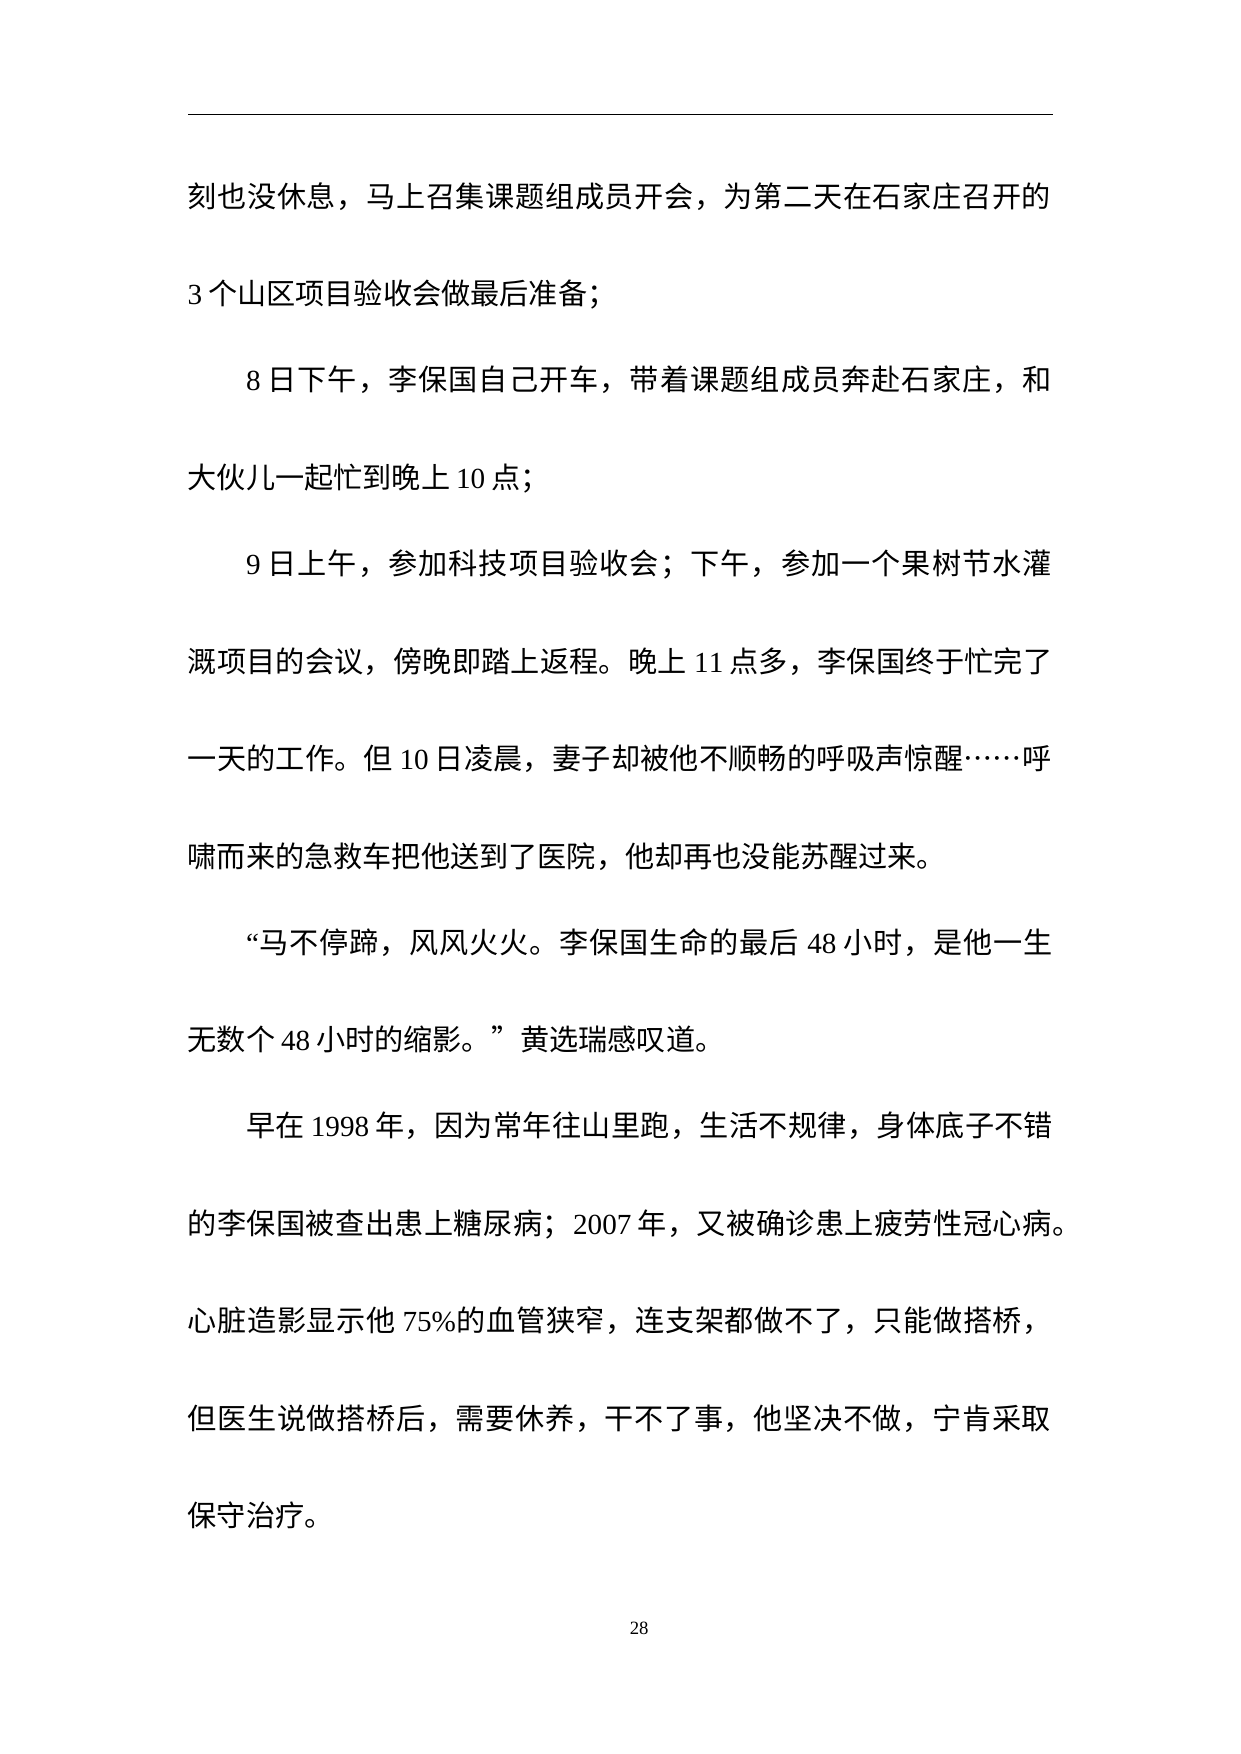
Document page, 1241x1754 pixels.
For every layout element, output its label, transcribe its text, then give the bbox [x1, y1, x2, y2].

text 早在1998年，因为常年往山里跑，生活不规律，身体底子不错的李保国被查出患上糖尿病；2007年，又被确诊患上疲劳性冠心病。心脏造影显示他75%的血管狭窄，连支架都做不了，只能做搭桥，但医生说做搭桥后，需要休养，干不了事，他坚决不做，宁肯采取保守治疗。 [187, 1092, 1053, 1547]
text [187, 162, 1053, 324]
text “马不停蹄，风风火火。李保国生命的最后48小时，是他一生无数个48小时的缩影。”黄选瑞感叹道。 [187, 908, 1053, 1070]
text 8日下午，李保国自己开车，带着课题组成员奔赴石家庄，和大伙儿一起忙到晚上10点； [187, 346, 1053, 508]
text 9日上午，参加科技项目验收会；下午，参加一个果树节水灌溉项目的会议，傍晚即踏上返程。晚上11点多，李保国终于忙完了一天的工作。但10日凌晨，妻子却被他不顺畅的呼吸声惊醒……呼啸而来的急救车把他送到了医院，他却再也没能苏醒过来。 [187, 529, 1053, 887]
